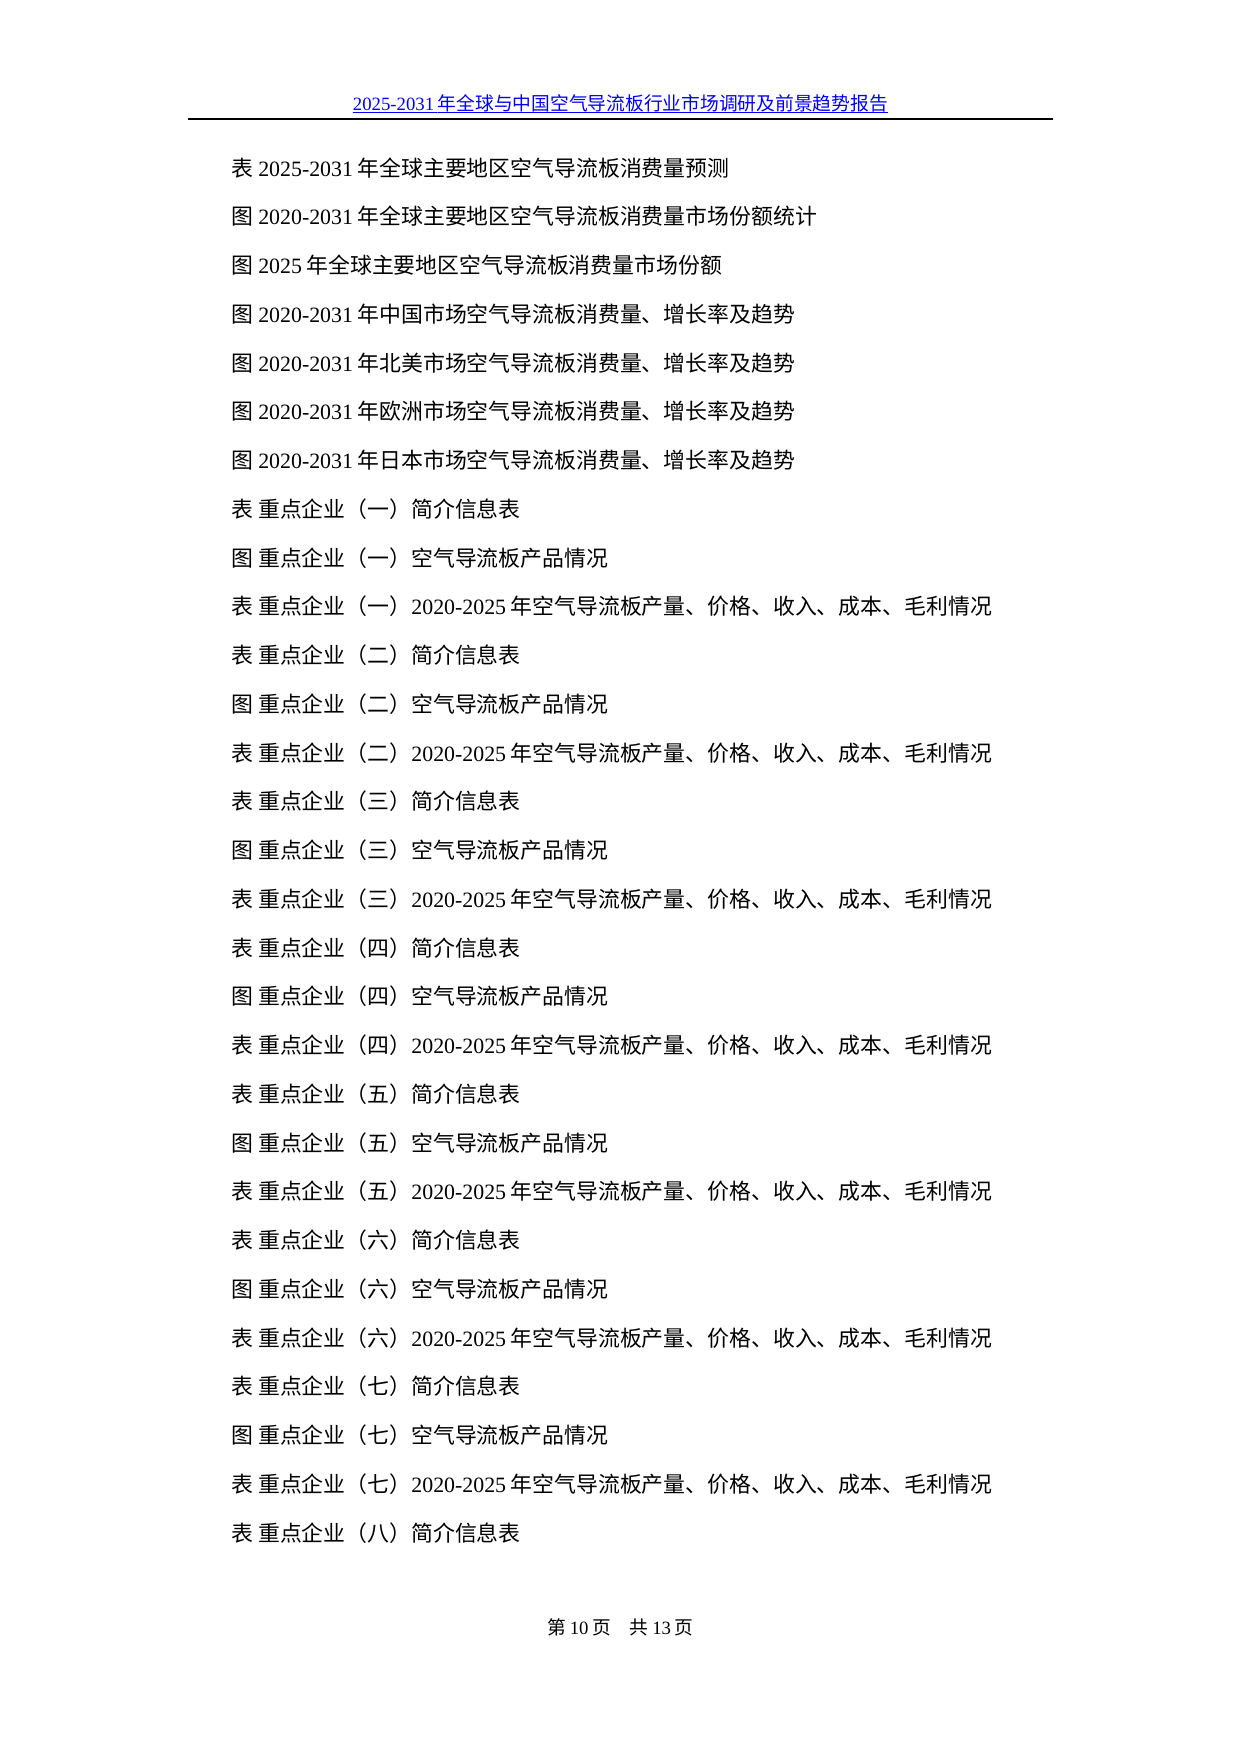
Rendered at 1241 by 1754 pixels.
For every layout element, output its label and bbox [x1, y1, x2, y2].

text [187, 150, 1053, 1548]
